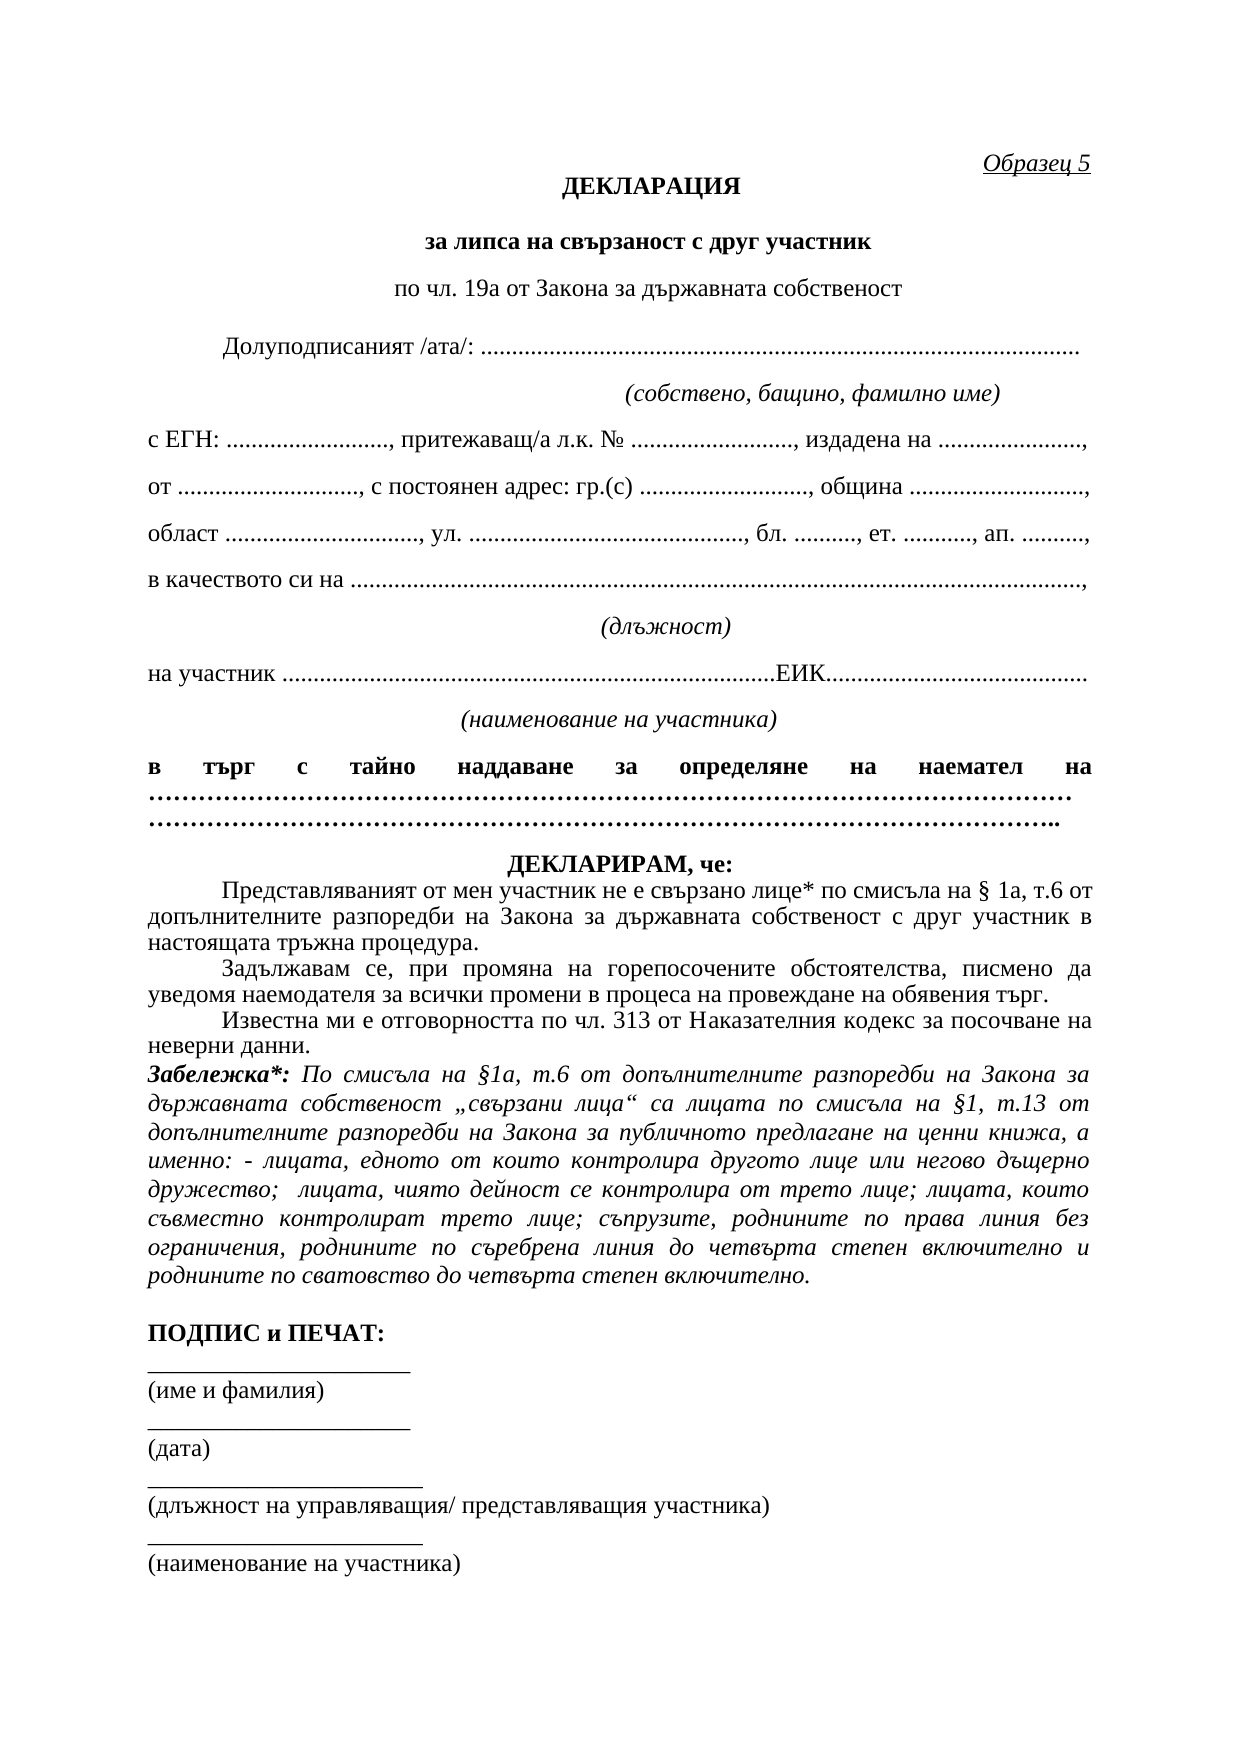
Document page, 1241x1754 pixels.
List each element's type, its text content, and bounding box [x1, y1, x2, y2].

text Образец 5 [148, 148, 1093, 176]
text ДЕКЛАРАЦИЯ [148, 176, 1093, 211]
text област ..............................., ул. ............................................, бл. .........., ет. ..........., ап. .........., [148, 520, 1093, 546]
text Известна ми е отговорността по чл. 313 от Наказателния кодекс за посочване на неверни данни. [148, 1007, 1093, 1059]
text _____________________ [148, 1347, 1093, 1376]
text с ЕГН: .........................., притежаващ/а л.к. № .........................., издадена на ......................., [148, 427, 1093, 453]
text (име и фамилия) [148, 1376, 1093, 1404]
text Представляваният от мен участник не е свързано лице* по смисъла на § 1а, т.6 от допълнителните разпоредби на Закона за държавната собственост с друг участник в настоящата тръжна процедура. [148, 878, 1093, 956]
text (наименование на участника) [148, 707, 1093, 733]
text в качеството си на ....................................................................................................................., [148, 567, 1093, 593]
text (наименование на участника) [148, 1548, 1093, 1577]
text (собствено, бащино, фамилно име) [148, 380, 1093, 406]
text ДЕКЛАРИРАМ, че: [148, 852, 1093, 878]
text за липса на свързаност с друг участник [148, 232, 1093, 266]
text по чл. 19а от Закона за държавната собственост [148, 278, 1093, 313]
text от ............................., с постоянен адрес: гр.(с) ..........................., община ............................, [148, 474, 1093, 499]
text Долуподписаният /ата/: ................................................................................................ [148, 334, 1093, 359]
text (длъжност на управляващия/ представляващия участника) [148, 1491, 1093, 1519]
text ______________________ [148, 1462, 1093, 1491]
text (длъжност) [148, 614, 1093, 639]
text (дата) [148, 1433, 1093, 1462]
text в търг с тайно наддаване за определяне на наемател на ………………………………………………………………………………………………………………………………………………………………………………………………….. [148, 754, 1093, 831]
text _____________________ [148, 1404, 1093, 1433]
text ПОДПИС и ПЕЧАТ: [148, 1318, 1093, 1347]
text Забележка*: По смисъла на §1а, т.6 от допълнителните разпоредби на Закона за държавната собственост „свързани лица“ са лицата по смисъла на §1, т.13 от допълнителните разпоредби на Закона за публичното предлагане на ценни книжа, а именно: - лицата, едното от които контролира другото лице или негово дъщерно дружество; лицата, чиято дейност се контролира от трето лице; лицата, които съвместно контролират трето лице; съпрузите, роднините по права линия без ограничения, роднините по съребрена линия до четвърта степен включително и роднините по сватовство до четвърта степен включително. [148, 1059, 1093, 1289]
text Задължавам се, при промяна на горепосочените обстоятелства, писмено да уведомя наемодателя за всички промени в процеса на провеждане на обявения търг. [148, 956, 1093, 1007]
text ______________________ [148, 1519, 1093, 1548]
text на участник ...............................................................................ЕИК.......................................... [148, 660, 1093, 686]
